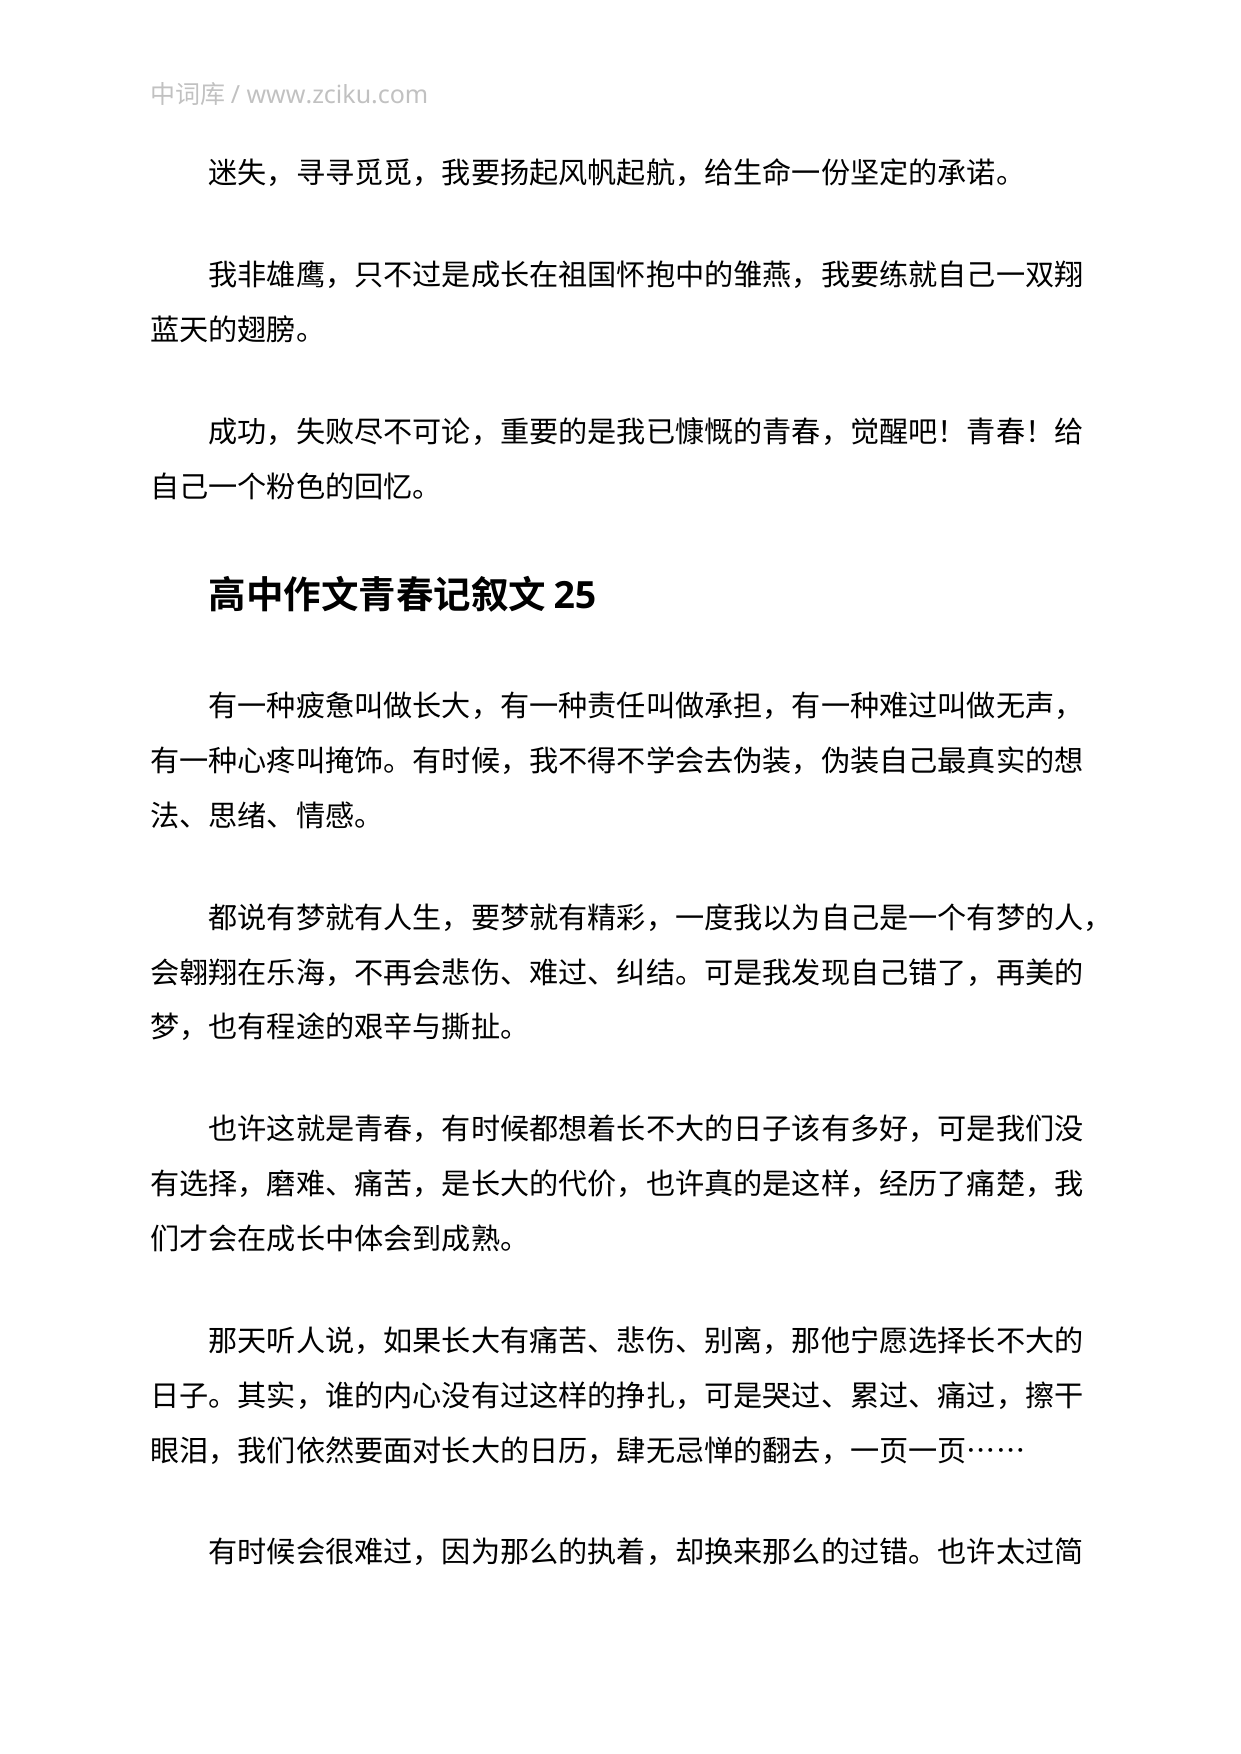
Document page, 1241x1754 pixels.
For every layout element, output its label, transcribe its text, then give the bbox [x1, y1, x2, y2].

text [150, 1529, 1090, 1571]
text 高中作文青春记叙文25 [150, 565, 1090, 619]
text 那天听人说，如果长大有痛苦、悲伤、别离，那他宁愿选择长不大的日子。其实，谁的内心没有过这样的挣扎，可是哭过、累过、痛过，擦干眼泪，我们依然要面对长大的日历，肆无忌惮的翻去，一页一页…… [150, 1317, 1090, 1469]
text 都说有梦就有人生，要梦就有精彩，一度我以为自己是一个有梦的人，会翱翔在乐海，不再会悲伤、难过、纠结。可是我发现自己错了，再美的梦，也有程途的艰辛与撕扯。 [150, 894, 1090, 1046]
text 也许这就是青春，有时候都想着长不大的日子该有多好，可是我们没有选择，磨难、痛苦，是长大的代价，也许真的是这样，经历了痛楚，我们才会在成长中体会到成熟。 [150, 1106, 1090, 1258]
text 成功，失败尽不可论，重要的是我已慷慨的青春，觉醒吧！青春！给自己一个粉色的回忆。 [150, 408, 1090, 506]
text 我非雄鹰，只不过是成长在祖国怀抱中的雏燕，我要练就自己一双翔蓝天的翅膀。 [150, 252, 1090, 349]
text 迷失，寻寻觅觅，我要扬起风帆起航，给生命一份坚定的承诺。 [150, 150, 1090, 192]
text 有一种疲惫叫做长大，有一种责任叫做承担，有一种难过叫做无声，有一种心疼叫掩饰。有时候，我不得不学会去伪装，伪装自己最真实的想法、思绪、情感。 [150, 683, 1090, 835]
